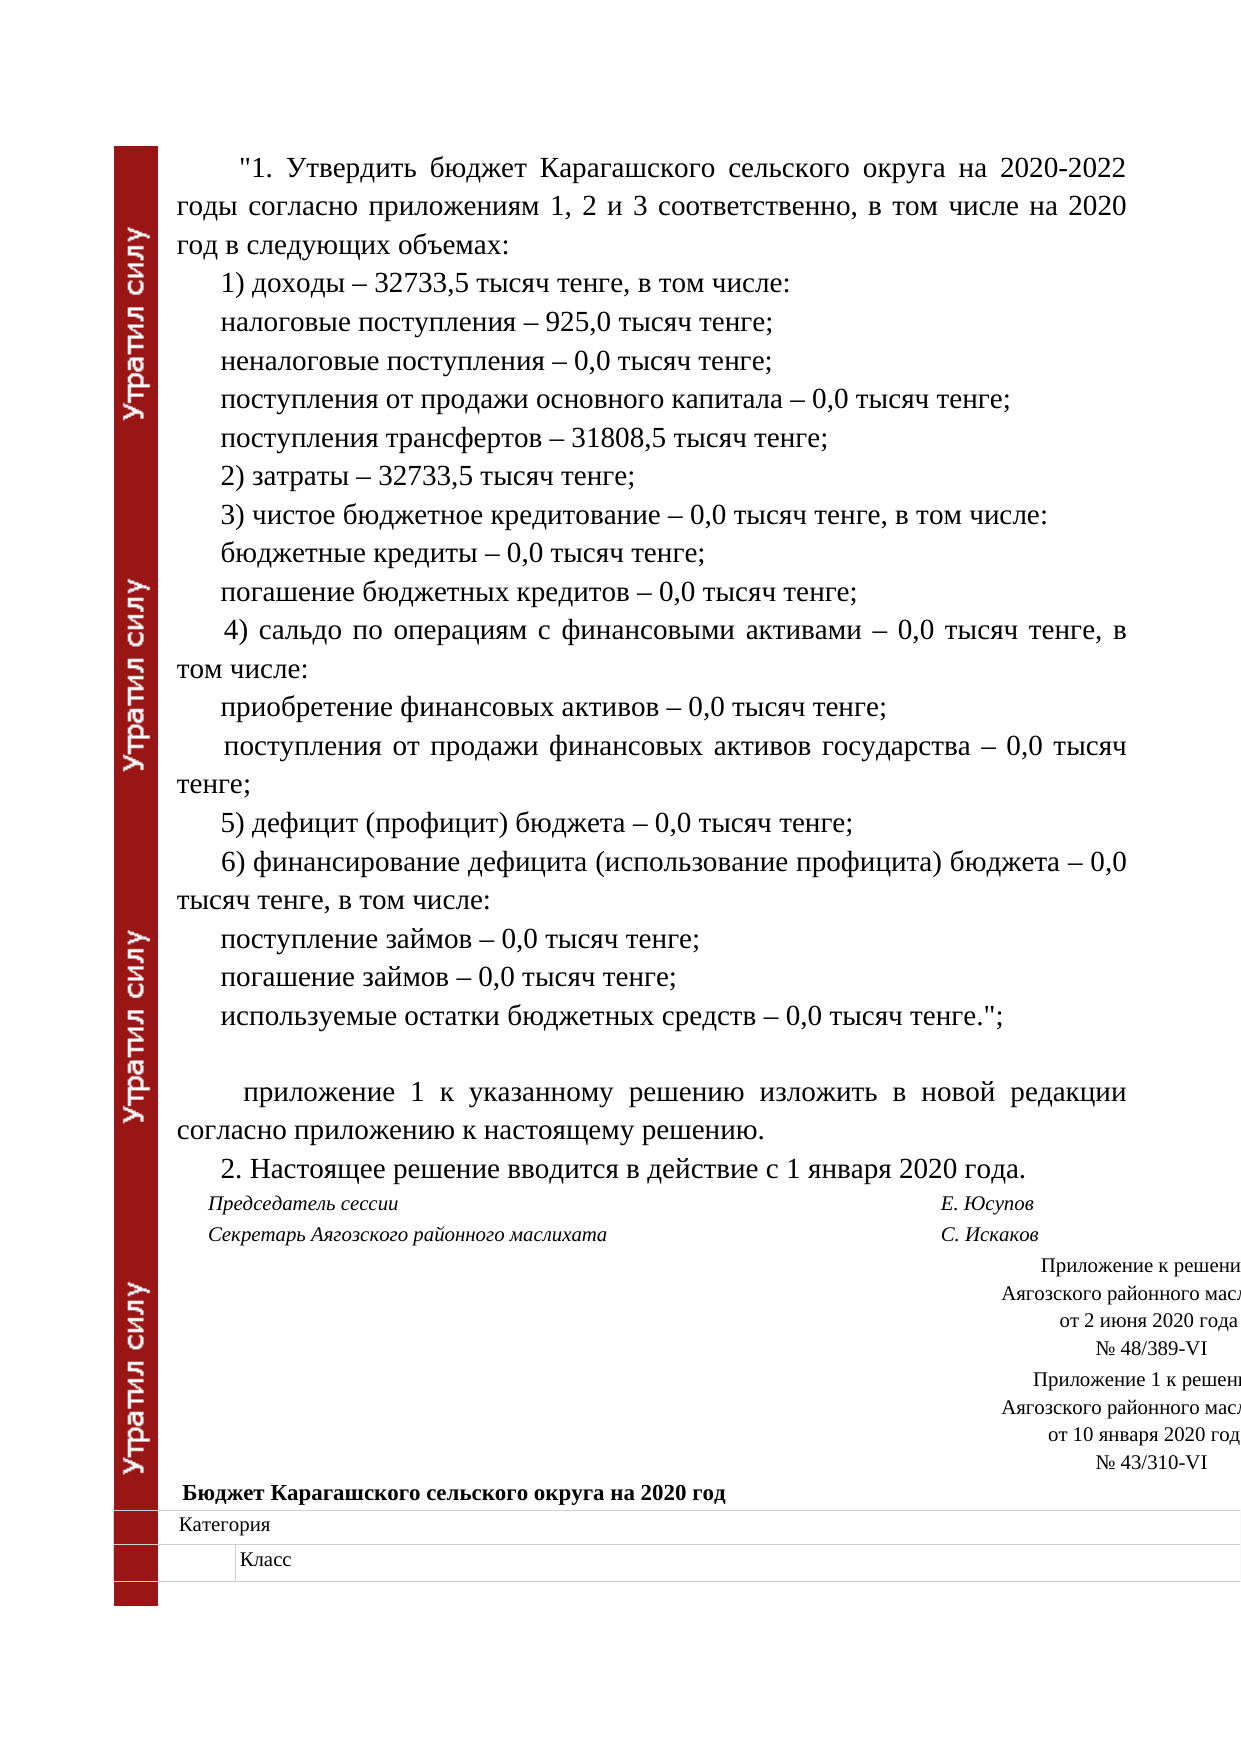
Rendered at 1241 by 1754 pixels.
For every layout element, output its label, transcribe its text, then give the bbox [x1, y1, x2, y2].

table_header Е. Юсупов [939, 1190, 1240, 1221]
text "1. Утвердить бюджет Карагашского сельского округа на 2020-2022 годы согласно приложениям 1, 2 и 3 соответственно, в том числе на 2020 год в следующих объемах: [112, 150, 1128, 261]
picture [114, 492, 158, 497]
table_header Категория [114, 1511, 1240, 1544]
picture [114, 261, 158, 266]
text 4) сальдо по операциям с финансовыми активами – 0,0 тысяч тенге, в том числе: [112, 612, 1128, 684]
picture [114, 1031, 158, 1074]
text 1) доходы – 32733,5 тысяч тенге, в том числе: [112, 266, 1128, 299]
picture [114, 723, 158, 728]
picture [114, 299, 158, 304]
picture [114, 1582, 158, 1606]
table_cell Класс [236, 1545, 1240, 1581]
picture [114, 1146, 158, 1151]
picture [114, 954, 158, 959]
table_cell Приложение 1 к решению Аягозского районного маслихата от 10 января 2020 года № 43/310-VI [912, 1365, 1240, 1479]
text 2) затраты – 32733,5 тысяч тенге; [112, 458, 1128, 492]
table_header Председатель сессии [101, 1190, 939, 1221]
table_cell [114, 1545, 235, 1581]
picture [114, 800, 158, 805]
text 2. Настоящее решение вводится в действие с 1 января 2020 года. [112, 1151, 1128, 1184]
picture [114, 415, 158, 420]
picture [114, 916, 158, 921]
table_cell С. Искаков [939, 1221, 1240, 1252]
table_header Приложение к решению Аягозского районного маслихата от 2 июня 2020 года № 48/389-VI [912, 1252, 1240, 1365]
text поступления от продажи финансовых активов государства – 0,0 тысяч тенге; [112, 728, 1128, 800]
text поступление займов – 0,0 тысяч тенге; [112, 921, 1128, 954]
picture [114, 338, 158, 343]
picture [114, 839, 158, 844]
text бюджетные кредиты – 0,0 тысяч тенге; [112, 535, 1128, 569]
text приобретение финансовых активов – 0,0 тысяч тенге; [112, 689, 1128, 723]
table_header [101, 1252, 912, 1365]
picture [114, 530, 158, 535]
text Бюджет Карагашского сельского округа на 2020 год [112, 1479, 1128, 1506]
picture [114, 993, 158, 998]
text поступления трансфертов – 31808,5 тысяч тенге; [112, 420, 1128, 453]
text 6) финансирование дефицита (использование профицита) бюджета – 0,0 тысяч тенге, в том числе: [112, 844, 1128, 916]
picture [114, 1506, 158, 1510]
picture [114, 684, 158, 689]
text поступления от продажи основного капитала – 0,0 тысяч тенге; [112, 381, 1128, 415]
picture [114, 569, 158, 574]
text погашение бюджетных кредитов – 0,0 тысяч тенге; [112, 574, 1128, 607]
text приложение 1 к указанному решению изложить в новой редакции согласно приложению к настоящему решению. [112, 1074, 1128, 1146]
table_cell [101, 1365, 912, 1479]
text налоговые поступления – 925,0 тысяч тенге; [112, 304, 1128, 338]
text 3) чистое бюджетное кредитование – 0,0 тысяч тенге, в том числе: [112, 497, 1128, 530]
picture [114, 453, 158, 458]
text погашение займов – 0,0 тысяч тенге; [112, 959, 1128, 993]
picture [114, 376, 158, 381]
picture [114, 1184, 158, 1190]
picture [114, 146, 158, 150]
picture [114, 607, 158, 612]
text используемые остатки бюджетных средств – 0,0 тысяч тенге."; [112, 998, 1128, 1031]
text 5) дефицит (профицит) бюджета – 0,0 тысяч тенге; [112, 805, 1128, 839]
text неналоговые поступления – 0,0 тысяч тенге; [112, 343, 1128, 376]
table_cell Секретарь Аягозского районного маслихата [101, 1221, 939, 1252]
